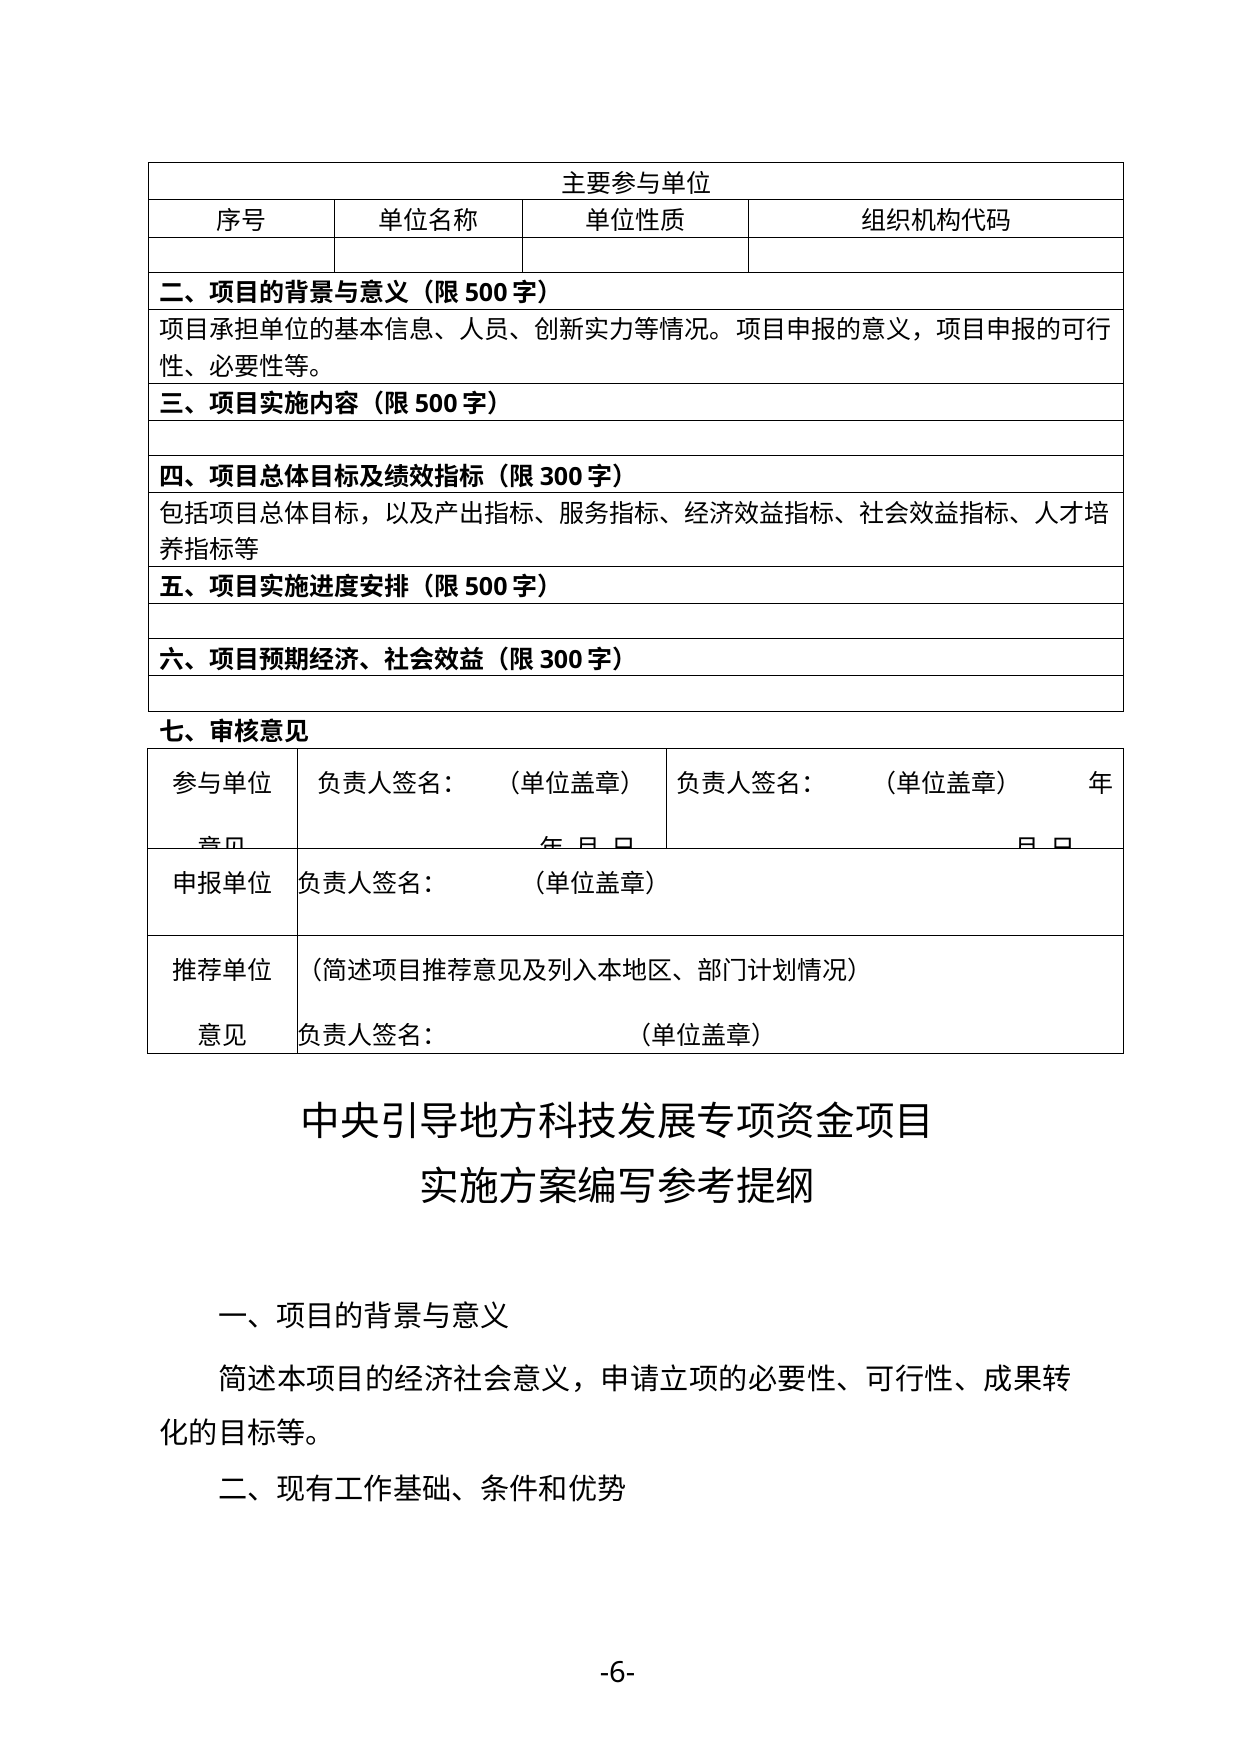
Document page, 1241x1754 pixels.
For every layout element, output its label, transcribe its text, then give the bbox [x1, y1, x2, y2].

table_cell [335, 238, 522, 272]
table_header 参与单位 意见 [148, 749, 297, 848]
table_cell 组织机构代码 [749, 200, 1123, 237]
table_cell 序号 [149, 200, 334, 237]
table_cell （简述项目推荐意见及列入本地区、部门计划情况） 负责人签名： （单位盖章） 年 月 日 [298, 936, 1123, 1052]
table_cell 单位性质 [523, 200, 748, 237]
text 二、现有工作基础、条件和优势 [159, 1454, 1075, 1519]
table_cell 单位名称 [335, 200, 522, 237]
table_cell [749, 238, 1123, 272]
text 一、项目的背景与意义 [159, 1281, 1075, 1346]
table_cell 主要参与单位 [149, 163, 1123, 199]
text 实施方案编写参考提纲 [159, 1151, 1075, 1216]
table_cell 三、项目实施内容（限500字） [149, 384, 1123, 420]
table_cell 推荐单位 意见 [148, 936, 297, 1052]
table_cell [149, 676, 1123, 711]
text 中央引导地方科技发展专项资金项目 [159, 1086, 1075, 1151]
table_cell 包括项目总体目标，以及产出指标、服务指标、经济效益指标、社会效益指标、人才培养指标等 [149, 493, 1123, 566]
table_cell 二、项目的背景与意义（限500字） [149, 273, 1123, 309]
text 简述本项目的经济社会意义，申请立项的必要性、可行性、成果转化的目标等。 [159, 1346, 1075, 1454]
table_cell [149, 604, 1123, 638]
table_cell [523, 238, 748, 272]
table_cell 五、项目实施进度安排（限500字） [149, 567, 1123, 603]
table_header 负责人签名： （单位盖章） 年 月 日 [298, 749, 666, 848]
table_cell 申报单位 意见 [148, 849, 297, 935]
table_cell [149, 238, 334, 272]
table_cell 项目承担单位的基本信息、人员、创新实力等情况。项目申报的意义，项目申报的可行性、必要性等。 [149, 310, 1123, 382]
table_header 负责人签名： （单位盖章） 年 月 日 [667, 749, 1123, 848]
table_cell 负责人签名： （单位盖章） 年 月 日 [298, 849, 1123, 935]
text 七、审核意见 [159, 712, 1075, 748]
table_cell 六、项目预期经济、社会效益（限300字） [149, 639, 1123, 675]
table_cell 四、项目总体目标及绩效指标（限300字） [149, 456, 1123, 492]
table_cell [149, 421, 1123, 455]
